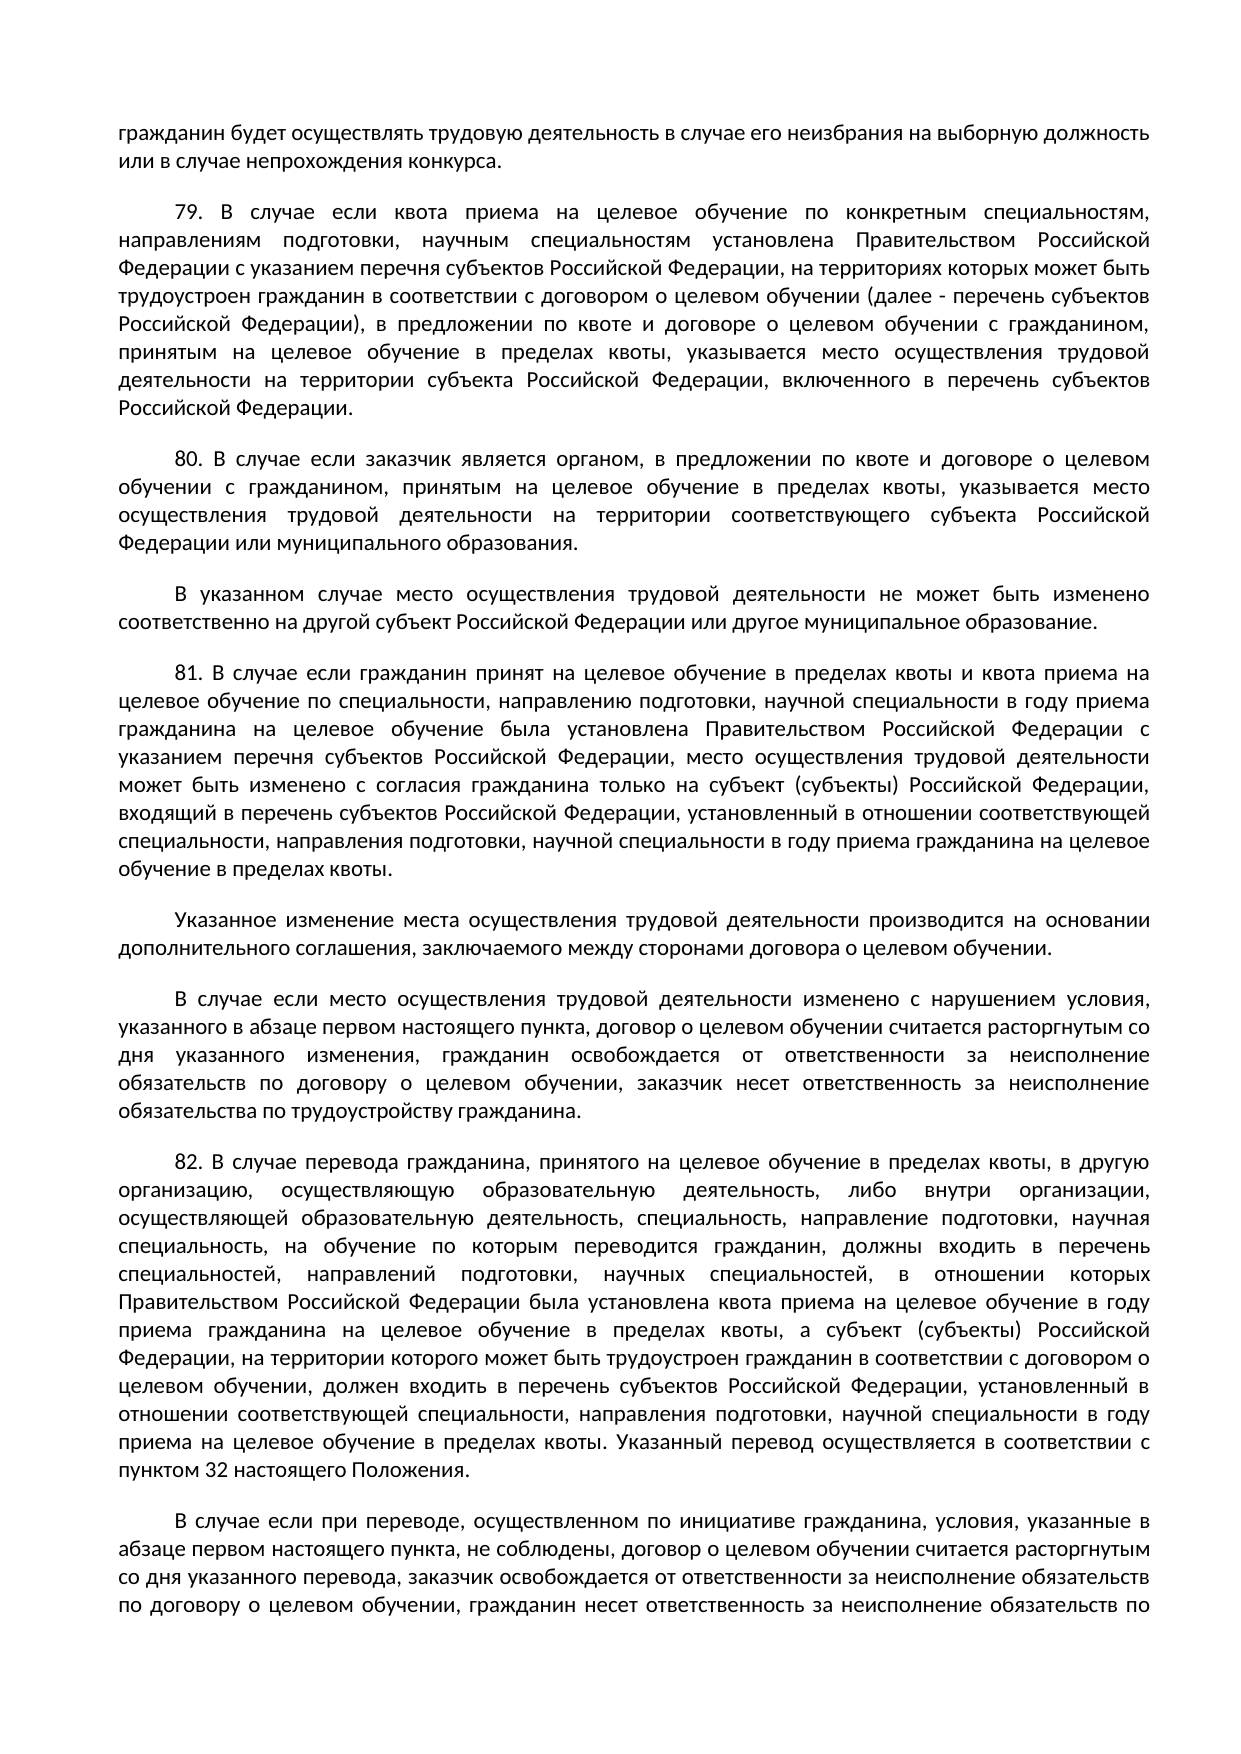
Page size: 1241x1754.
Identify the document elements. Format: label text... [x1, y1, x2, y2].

text 79. В случае если квота приема на целевое обучение по конкретным специальностям, направлениям подготовки, научным специальностям установлена Правительством Российской Федерации с указанием перечня субъектов Российской Федерации, на территориях которых может быть трудоустроен гражданин в соответствии с договором о целевом обучении (далее - перечень субъектов Российской Федерации), в предложении по квоте и договоре о целевом обучении с гражданином, принятым на целевое обучение в пределах квоты, указывается место осуществления трудовой деятельности на территории субъекта Российской Федерации, включенного в перечень субъектов Российской Федерации. [118, 197, 1152, 421]
text 81. В случае если гражданин принят на целевое обучение в пределах квоты и квота приема на целевое обучение по специальности, направлению подготовки, научной специальности в году приема гражданина на целевое обучение была установлена Правительством Российской Федерации с указанием перечня субъектов Российской Федерации, место осуществления трудовой деятельности может быть изменено с согласия гражданина только на субъект (субъекты) Российской Федерации, входящий в перечень субъектов Российской Федерации, установленный в отношении соответствующей специальности, направления подготовки, научной специальности в году приема гражданина на целевое обучение в пределах квоты. [118, 658, 1152, 882]
text В указанном случае место осуществления трудовой деятельности не может быть изменено соответственно на другой субъект Российской Федерации или другое муниципальное образование. [118, 579, 1152, 635]
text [118, 118, 1152, 174]
text 80. В случае если заказчик является органом, в предложении по квоте и договоре о целевом обучении с гражданином, принятым на целевое обучение в пределах квоты, указывается место осуществления трудовой деятельности на территории соответствующего субъекта Российской Федерации или муниципального образования. [118, 444, 1152, 556]
text Указанное изменение места осуществления трудовой деятельности производится на основании дополнительного соглашения, заключаемого между сторонами договора о целевом обучении. [118, 905, 1152, 961]
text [118, 1506, 1152, 1618]
text 82. В случае перевода гражданина, принятого на целевое обучение в пределах квоты, в другую организацию, осуществляющую образовательную деятельность, либо внутри организации, осуществляющей образовательную деятельность, специальность, направление подготовки, научная специальность, на обучение по которым переводится гражданин, должны входить в перечень специальностей, направлений подготовки, научных специальностей, в отношении которых Правительством Российской Федерации была установлена квота приема на целевое обучение в году приема гражданина на целевое обучение в пределах квоты, а субъект (субъекты) Российской Федерации, на территории которого может быть трудоустроен гражданин в соответствии с договором о целевом обучении, должен входить в перечень субъектов Российской Федерации, установленный в отношении соответствующей специальности, направления подготовки, научной специальности в году приема на целевое обучение в пределах квоты. Указанный перевод осуществляется в соответствии с пунктом 32 настоящего Положения. [118, 1147, 1152, 1483]
text В случае если место осуществления трудовой деятельности изменено с нарушением условия, указанного в абзаце первом настоящего пункта, договор о целевом обучении считается расторгнутым со дня указанного изменения, гражданин освобождается от ответственности за неисполнение обязательств по договору о целевом обучении, заказчик несет ответственность за неисполнение обязательства по трудоустройству гражданина. [118, 984, 1152, 1124]
